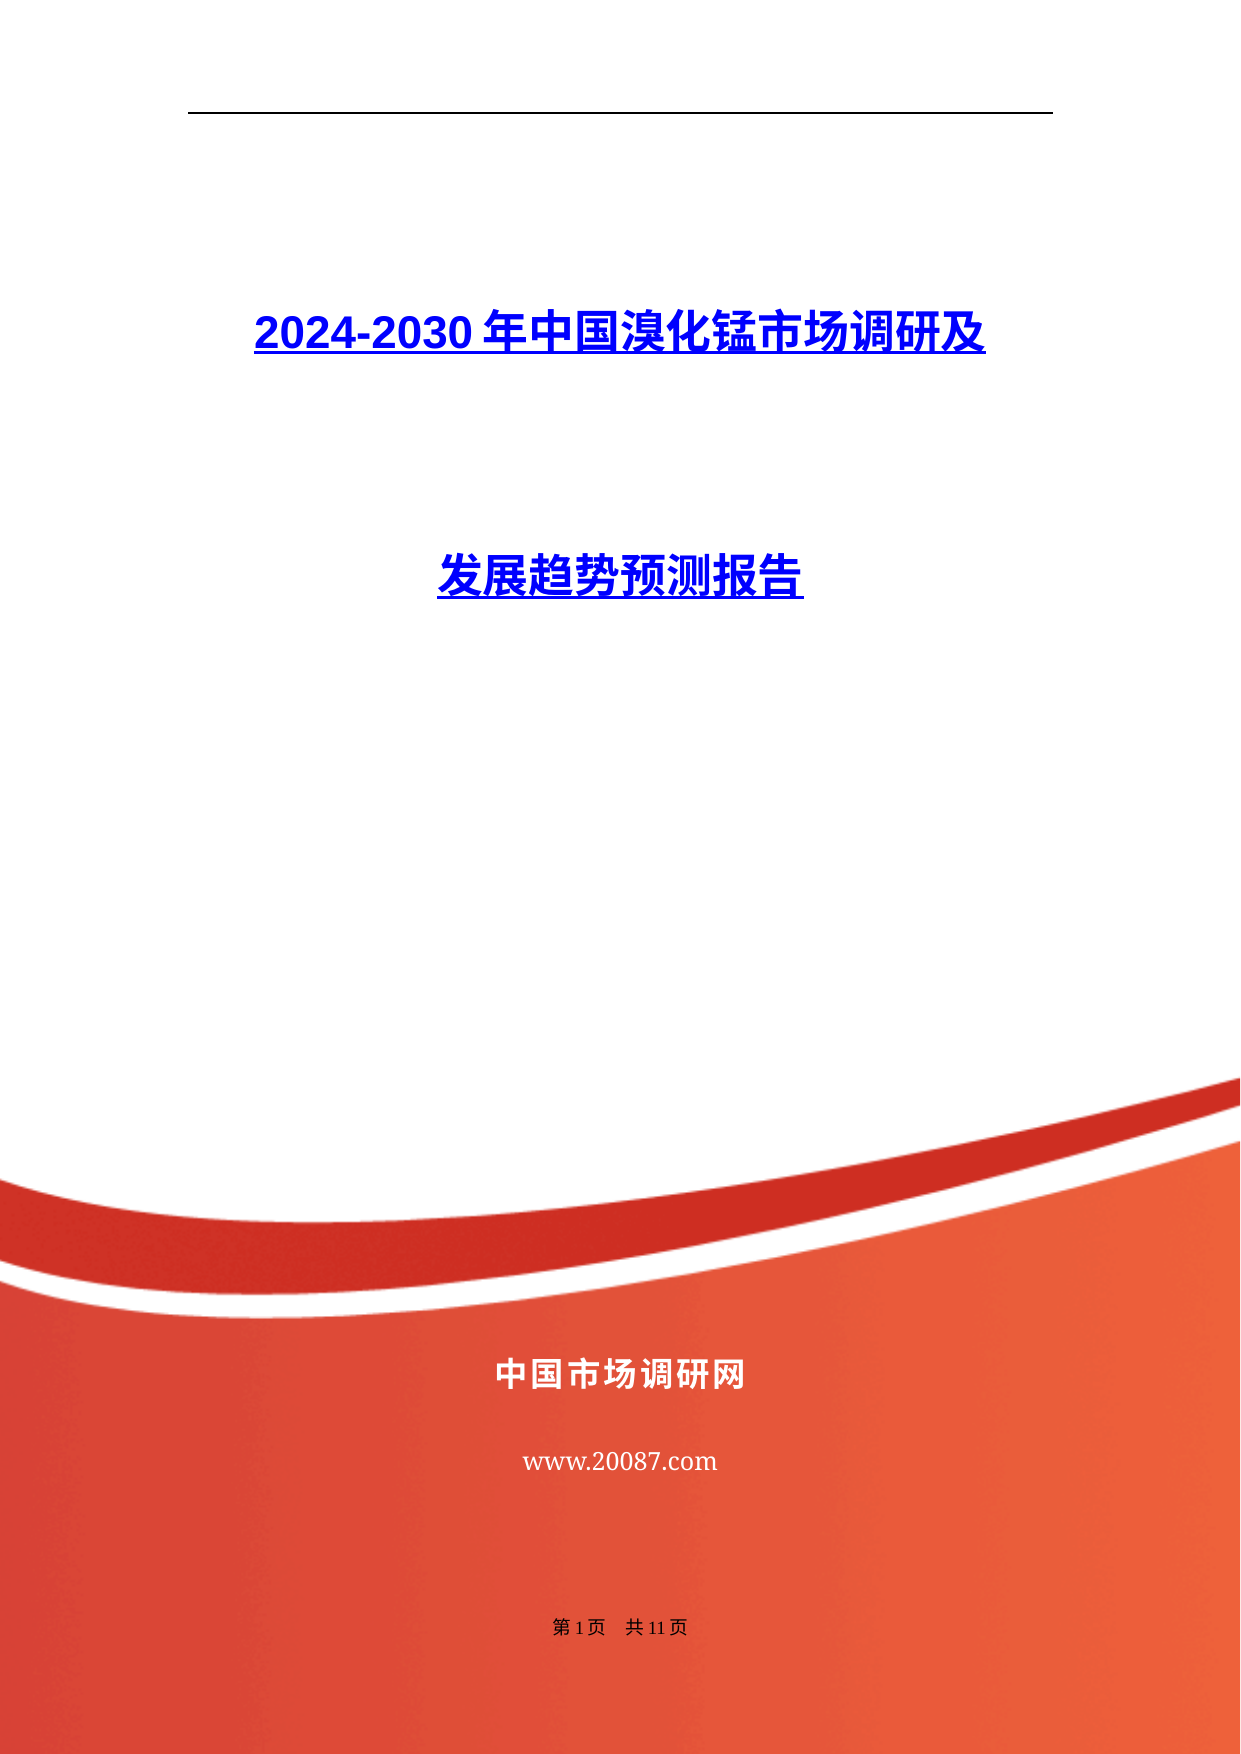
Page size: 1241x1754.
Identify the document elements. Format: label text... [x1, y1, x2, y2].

table_header 2024-2030年中国溴化锰市场调研及发展趋势预测报告 [188, 207, 1053, 773]
subtitle 中国市场调研网 [187, 1339, 1053, 1404]
picture [0, 1006, 1241, 1754]
text www.20087.com [187, 1428, 1053, 1493]
